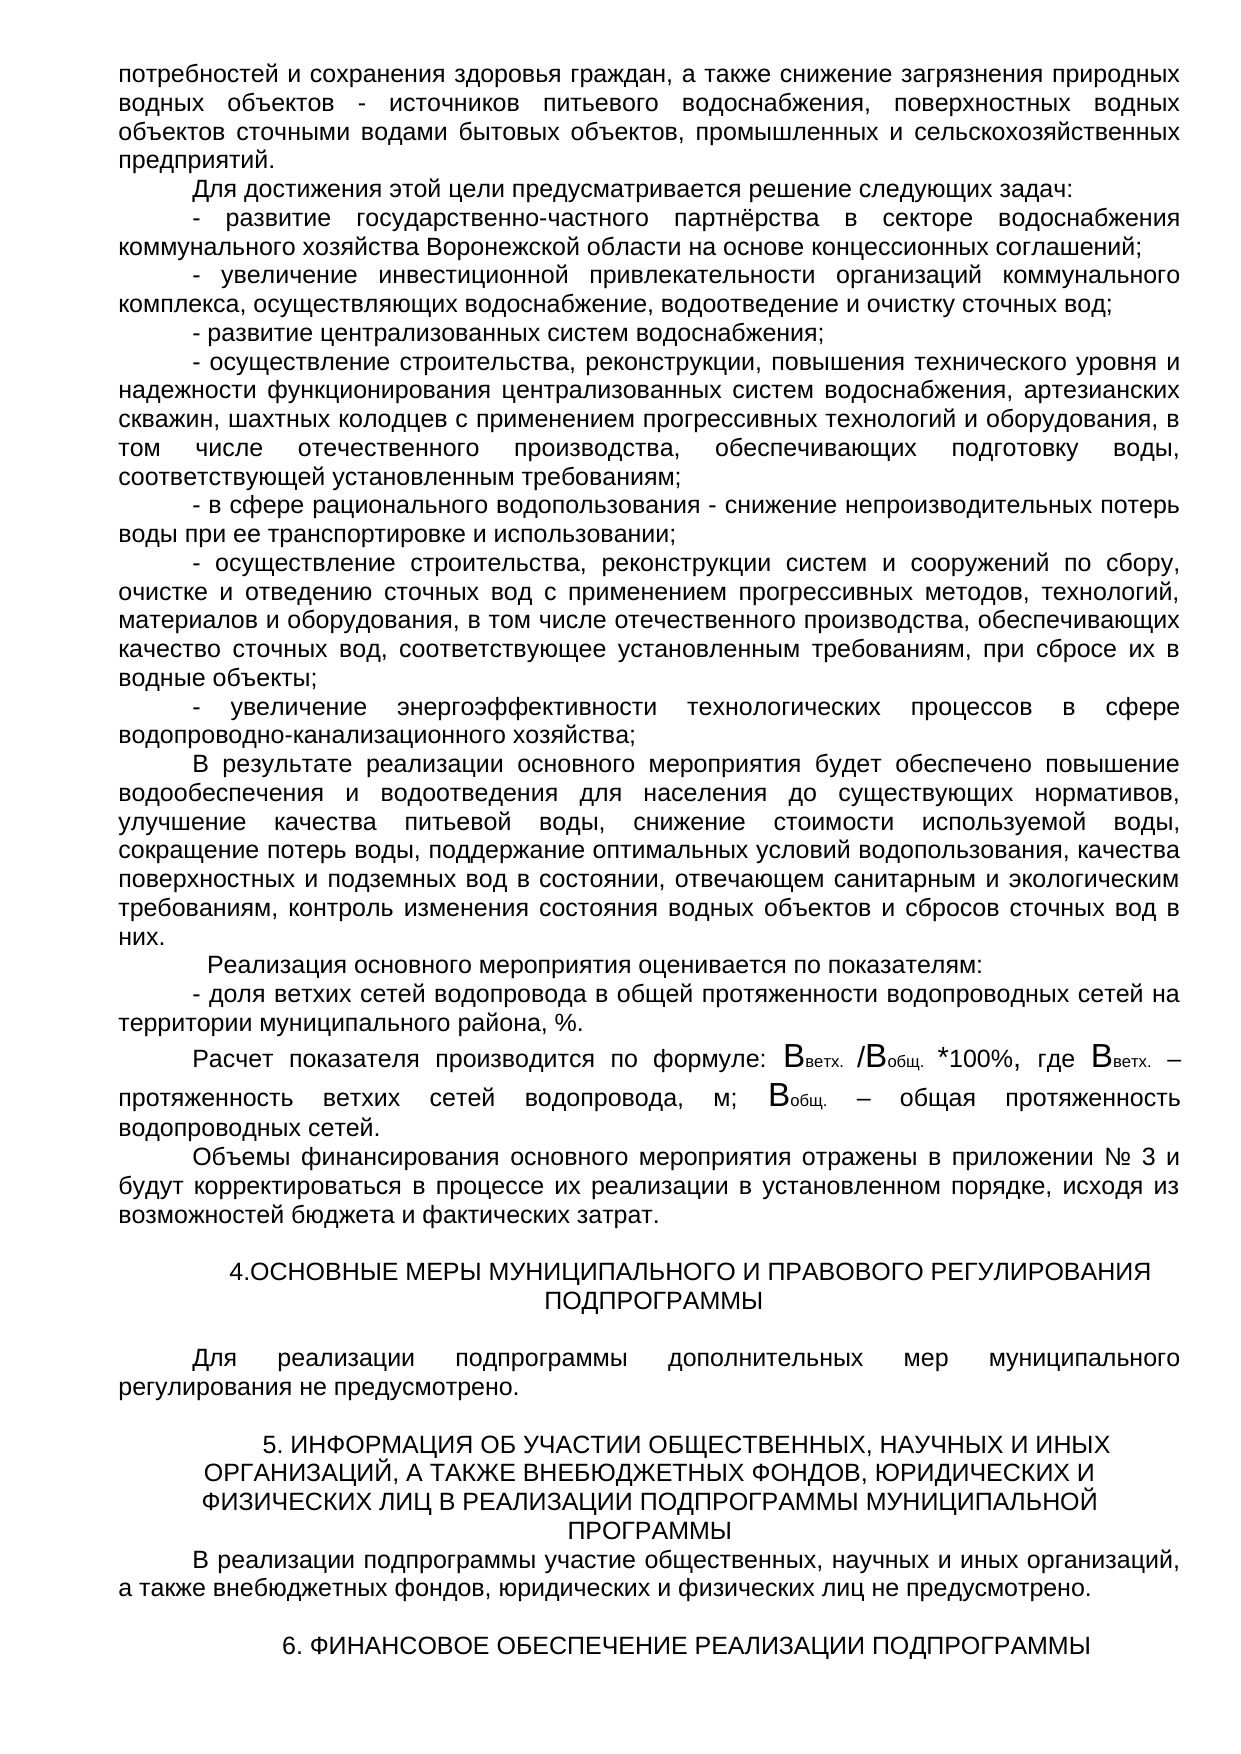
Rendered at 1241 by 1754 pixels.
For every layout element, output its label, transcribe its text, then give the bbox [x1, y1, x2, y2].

text В результате реализации основного мероприятия будет обеспечено повышение водообеспечения и водоотведения для населения до существующих нормативов, улучшение качества питьевой воды, снижение стоимости используемой воды, сокращение потерь воды, поддержание оптимальных условий водопользования, качества поверхностных и подземных вод в состоянии, отвечающем санитарным и экологическим требованиям, контроль изменения состояния водных объектов и сбросов сточных вод в них. [118, 749, 1181, 950]
text - увеличение инвестиционной привлекательности организаций коммунального комплекса, осуществляющих водоснабжение, водоотведение и очистку сточных вод; [118, 260, 1181, 318]
text - осуществление строительства, реконструкции систем и сооружений по сбору, очистке и отведению сточных вод с применением прогрессивных методов, технологий, материалов и оборудования, в том числе отечественного производства, обеспечивающих качество сточных вод, соответствующее установленным требованиям, при сбросе их в водные объекты; [118, 548, 1181, 692]
text - доля ветхих сетей водопровода в общей протяженности водопроводных сетей на территории муниципального района, %. [118, 979, 1181, 1037]
text - развитие централизованных систем водоснабжения; [118, 318, 1181, 347]
text - увеличение энергоэффективности технологических процессов в сфере водопроводно-канализационного хозяйства; [118, 692, 1181, 749]
text - развитие государственно-частного партнёрства в секторе водоснабжения коммунального хозяйства Воронежской области на основе концессионных соглашений; [118, 203, 1181, 260]
text 5. Информация об участии общественных, научных и иных организаций, а также внебюджетных фондов, юридических и физических лиц в реализации подпрограммы муниципальной программы [118, 1430, 1181, 1545]
text Для реализации подпрограммы дополнительных мер муниципального регулирования не предусмотрено. [118, 1343, 1181, 1401]
text Для достижения этой цели предусматривается решение следующих задач: [118, 174, 1181, 203]
text Расчет показателя производится по формуле: Вветх. /Вобщ. *100%, где Вветх. – протяженность ветхих сетей водопровода, м; Вобщ. – общая протяженность водопроводных сетей. [118, 1037, 1181, 1142]
text 4.ОСНОВНЫЕ МЕРЫ МУНИЦИПАЛЬНОГО И ПРАВОВОГО РЕГУЛИРОВАНИЯ ПОДПРОГРАММЫ [126, 1257, 1181, 1315]
text В реализации подпрограммы участие общественных, научных и иных организаций, а также внебюджетных фондов, юридических и физических лиц не предусмотрено. [118, 1545, 1181, 1602]
text - осуществление строительства, реконструкции, повышения технического уровня и надежности функционирования централизованных систем водоснабжения, артезианских скважин, шахтных колодцев с применением прогрессивных технологий и оборудования, в том числе отечественного производства, обеспечивающих подготовку воды, соответствующей установленным требованиям; [118, 347, 1181, 490]
text Объемы финансирования основного мероприятия отражены в приложении № 3 и будут корректироваться в процессе их реализации в установленном порядке, исходя из возможностей бюджета и фактических затрат. [118, 1142, 1181, 1228]
text 6. ФИНАНСОВОЕ ОБЕСПЕЧЕНИЕ РЕАЛИЗАЦИИ ПОДПРОГРАММЫ [118, 1631, 1181, 1660]
text - в сфере рационального водопользования - снижение непроизводительных потерь воды при ее транспортировке и использовании; [118, 490, 1181, 548]
text Реализация основного мероприятия оценивается по показателям: [133, 950, 1181, 979]
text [118, 59, 1181, 174]
